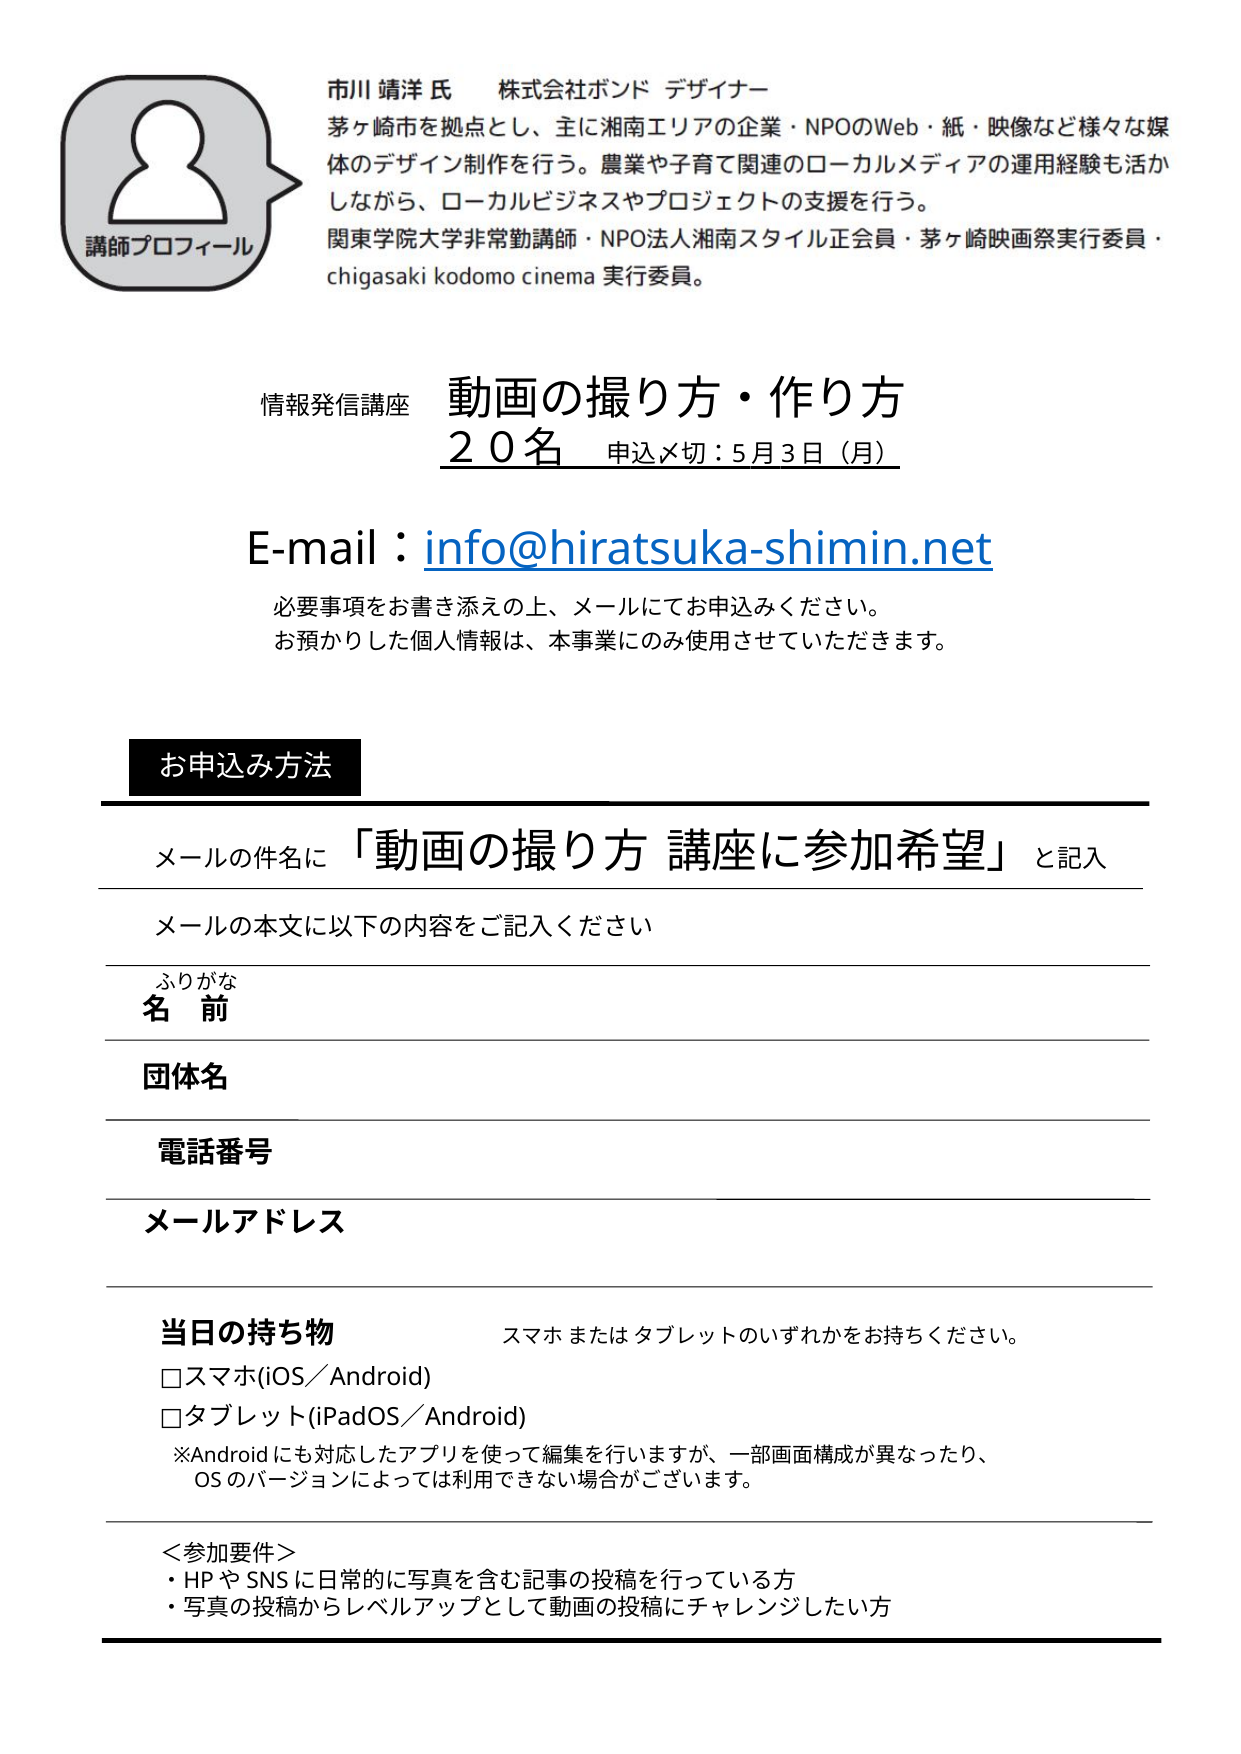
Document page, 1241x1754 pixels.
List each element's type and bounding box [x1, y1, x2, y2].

picture [37, 64, 1189, 304]
